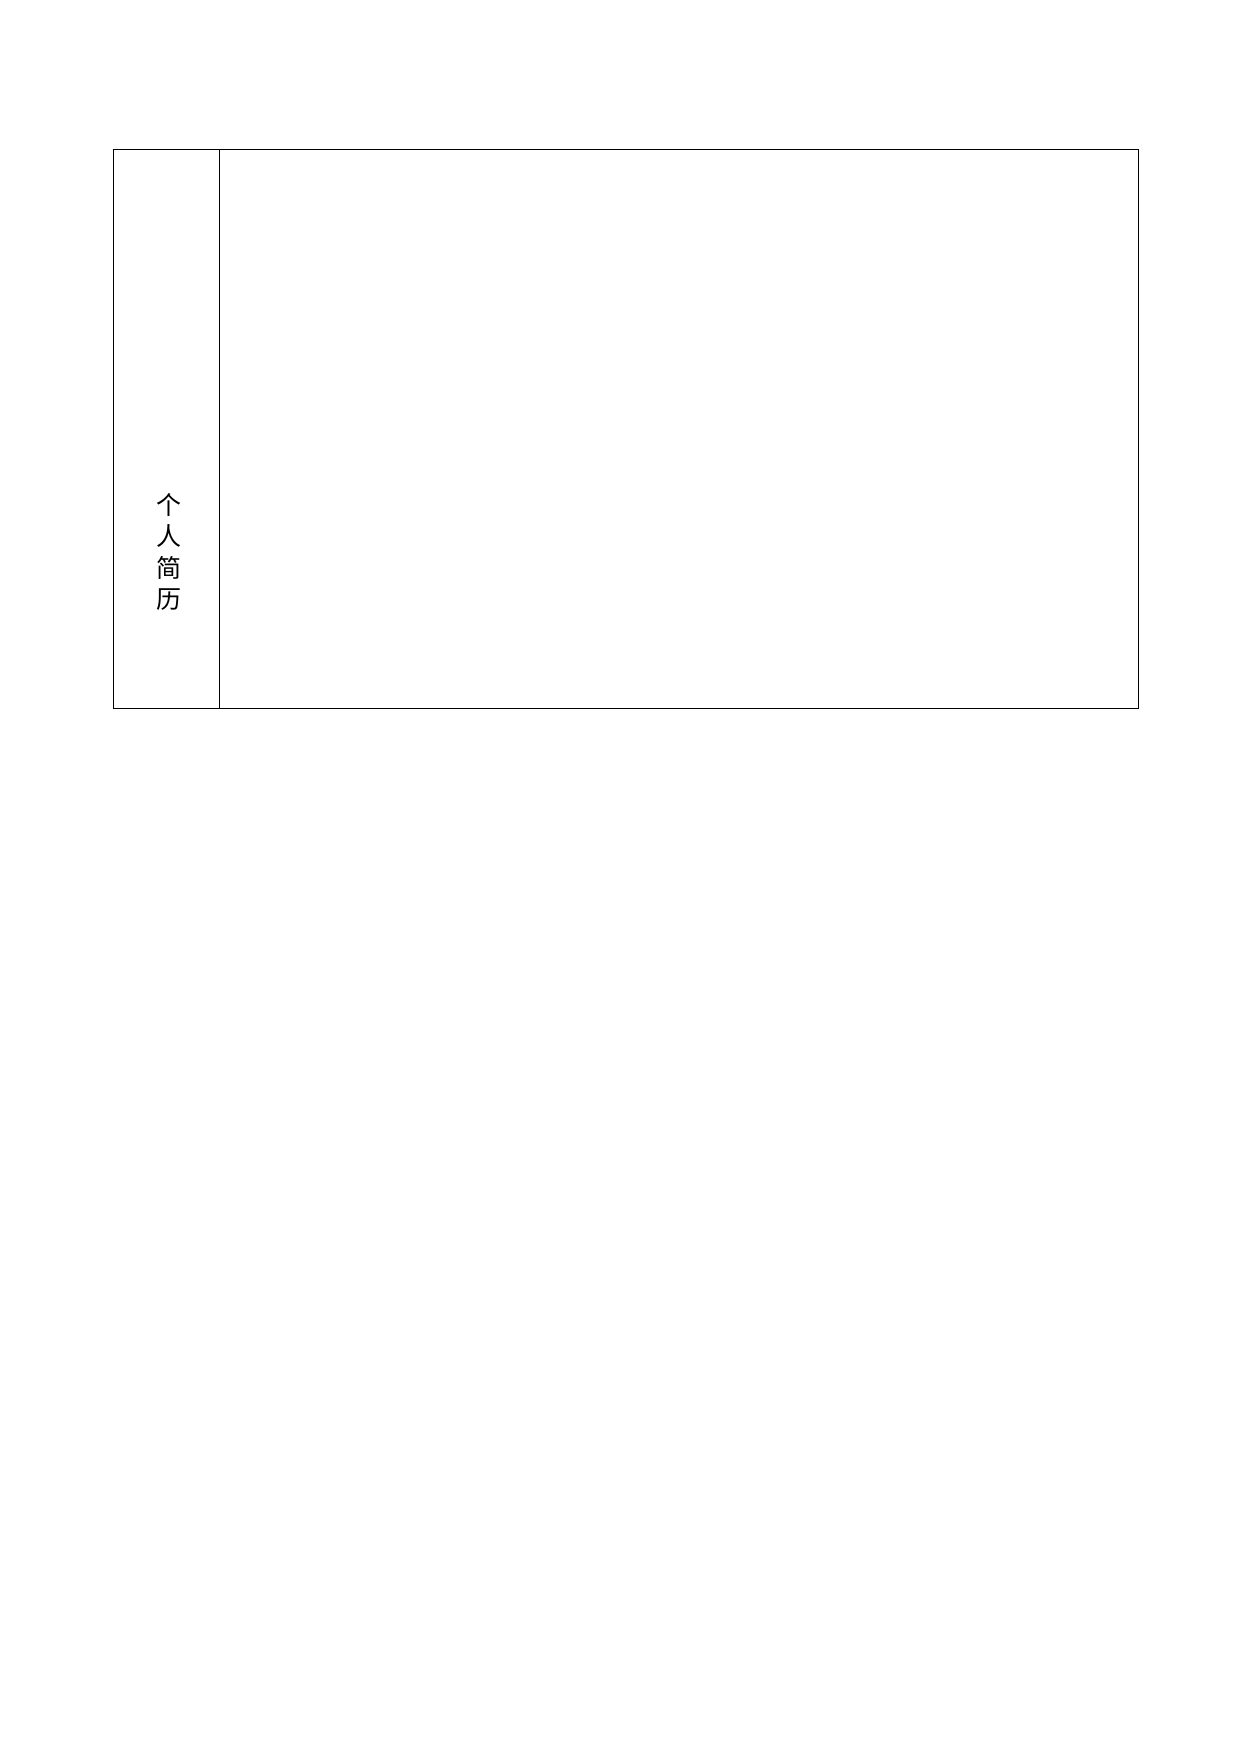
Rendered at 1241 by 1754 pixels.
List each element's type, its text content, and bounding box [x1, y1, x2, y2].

table_cell [220, 150, 1138, 708]
table_cell 个 人 简 历 [114, 150, 219, 708]
